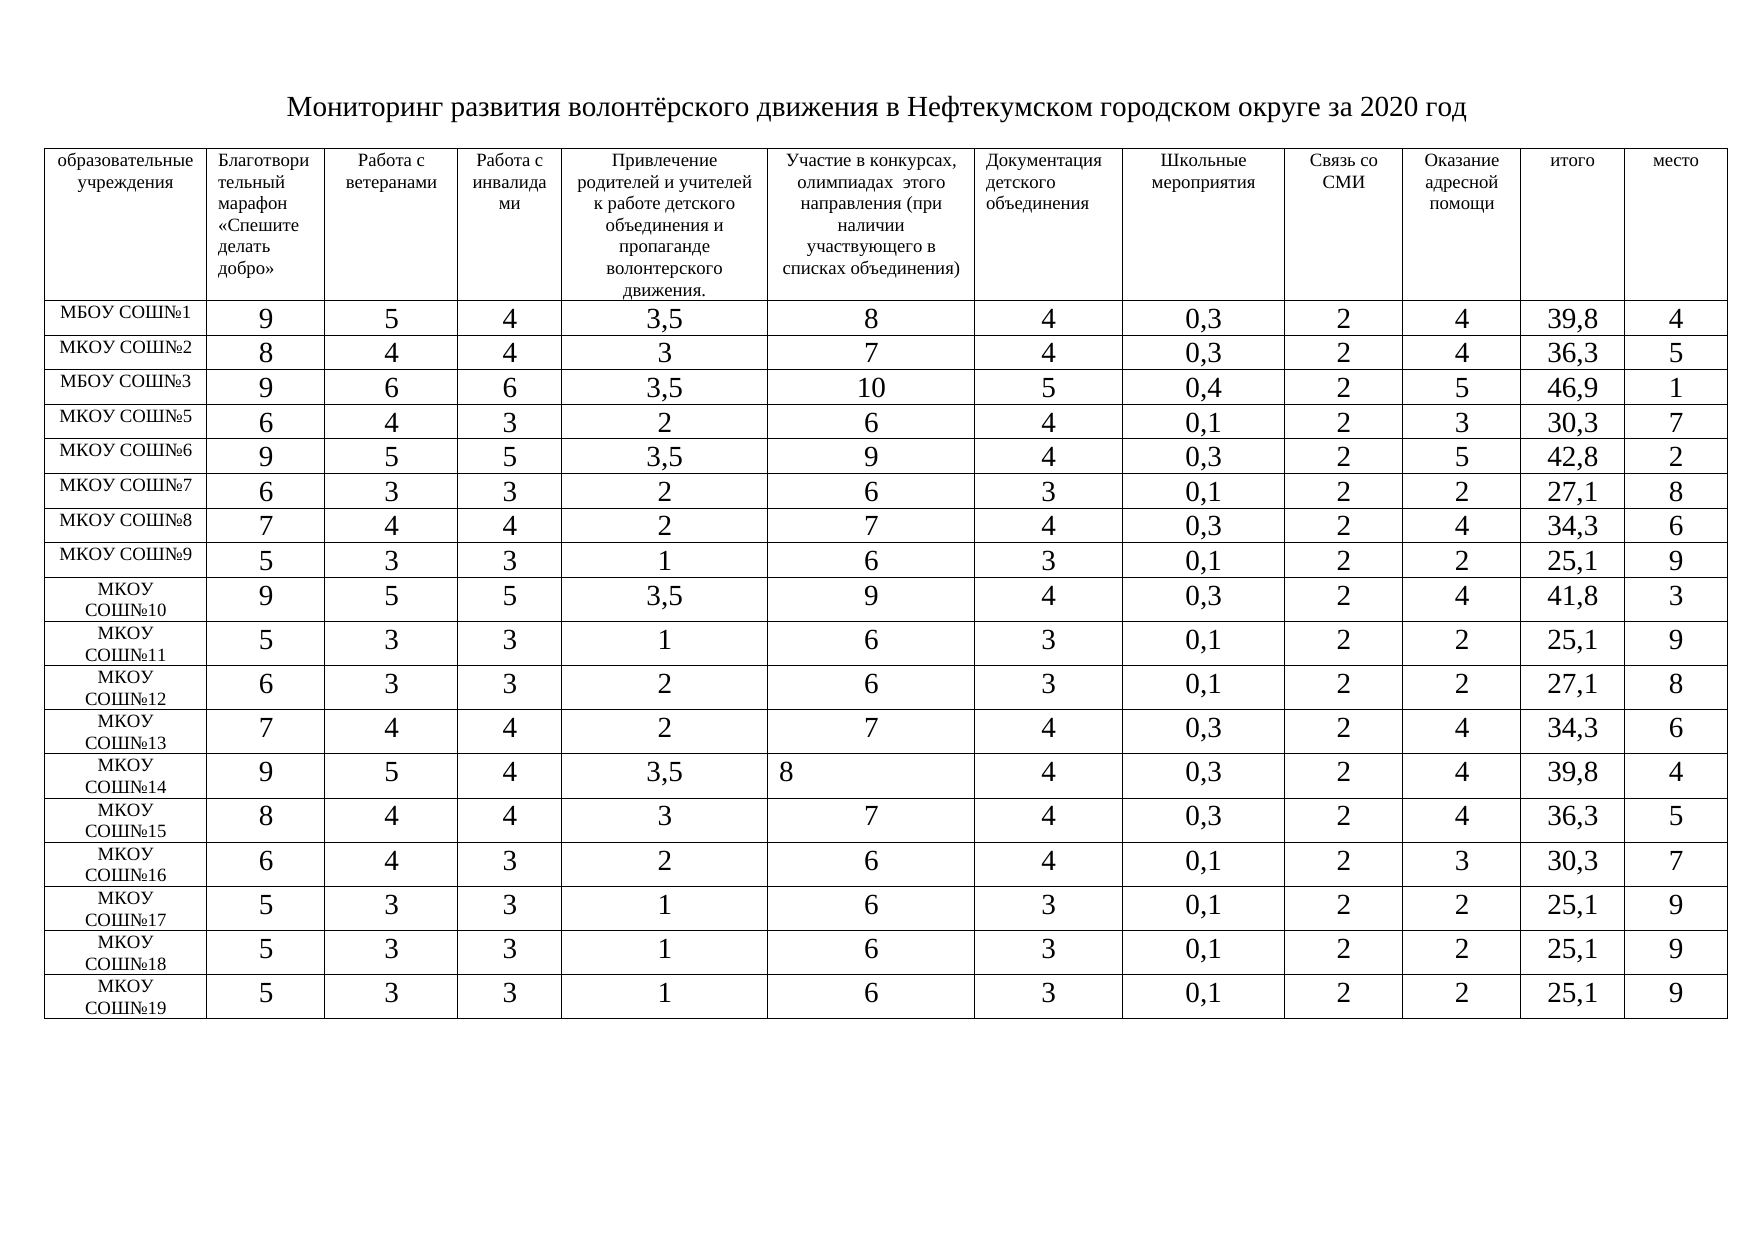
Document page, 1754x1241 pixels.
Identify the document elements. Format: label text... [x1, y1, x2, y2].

table_cell 4 [975, 336, 1122, 369]
table_cell 30,3 [1521, 843, 1624, 886]
table_cell 4 [1625, 754, 1727, 797]
table_cell 7 [768, 509, 974, 542]
table_cell 9 [1625, 887, 1727, 930]
table_cell 8 [1625, 474, 1727, 507]
table_cell 3 [325, 543, 457, 577]
table_cell 30,3 [1521, 405, 1624, 438]
table_cell 4 [1403, 578, 1520, 621]
table_cell 2 [1285, 887, 1402, 930]
table_cell 41,8 [1521, 578, 1624, 621]
table_cell МКОУ СОШ№9 [45, 543, 206, 577]
table_cell 2 [1285, 666, 1402, 709]
table_cell 0,1 [1123, 622, 1284, 665]
table_cell 2 [562, 509, 767, 542]
table_header Благотворительный марафон «Спешите делать добро» [207, 149, 324, 300]
table_cell МКОУ СОШ№5 [45, 405, 206, 438]
table_cell 2 [562, 666, 767, 709]
table_cell 4 [975, 439, 1122, 473]
table_header Оказание адресной помощи [1403, 149, 1520, 300]
table_cell 8 [207, 799, 324, 842]
table_cell 6 [768, 666, 974, 709]
table_cell 5 [975, 370, 1122, 404]
table_cell 27,1 [1521, 666, 1624, 709]
table_cell 8 [207, 336, 324, 369]
table_cell 3 [325, 931, 457, 974]
table_cell 5 [458, 578, 561, 621]
table_cell 5 [1625, 799, 1727, 842]
table_cell 0,1 [1123, 975, 1284, 1018]
table_cell 6 [325, 370, 457, 404]
table_cell 2 [1403, 666, 1520, 709]
table_cell 7 [768, 799, 974, 842]
table_cell 7 [1625, 405, 1727, 438]
table_cell 0,1 [1123, 931, 1284, 974]
table_cell 2 [1285, 405, 1402, 438]
table_cell 2 [1285, 370, 1402, 404]
table_cell 2 [1285, 975, 1402, 1018]
table_cell 34,3 [1521, 509, 1624, 542]
table_cell 7 [207, 710, 324, 753]
table_cell 2 [1403, 474, 1520, 507]
table_cell 4 [325, 799, 457, 842]
table_cell 3 [1403, 405, 1520, 438]
table_cell 27,1 [1521, 474, 1624, 507]
table_cell 2 [1285, 843, 1402, 886]
table_cell 3 [458, 405, 561, 438]
table_cell 4 [975, 405, 1122, 438]
table_cell 3,5 [562, 439, 767, 473]
table_cell МКОУ СОШ№6 [45, 439, 206, 473]
table_cell МКОУ СОШ№17 [45, 887, 206, 930]
table_cell 0,1 [1123, 405, 1284, 438]
table_cell 5 [1403, 370, 1520, 404]
table_cell 3 [325, 474, 457, 507]
table_cell МКОУ СОШ№2 [45, 336, 206, 369]
table_cell МКОУ СОШ№7 [45, 474, 206, 507]
table_cell 4 [975, 843, 1122, 886]
table_cell 0,3 [1123, 710, 1284, 753]
table_cell 8 [768, 754, 974, 797]
table_cell 4 [975, 301, 1122, 334]
table_cell 6 [458, 370, 561, 404]
table_cell 2 [1285, 301, 1402, 334]
table_cell 3 [975, 622, 1122, 665]
table_cell 0,4 [1123, 370, 1284, 404]
table_cell 3 [458, 931, 561, 974]
table_cell 2 [562, 710, 767, 753]
table_cell 4 [325, 405, 457, 438]
table_cell 3,5 [562, 370, 767, 404]
table_cell 4 [975, 509, 1122, 542]
table_cell 36,3 [1521, 799, 1624, 842]
table_cell 34,3 [1521, 710, 1624, 753]
table_cell 7 [768, 336, 974, 369]
table_cell 2 [1285, 931, 1402, 974]
table_cell 4 [1403, 799, 1520, 842]
table_cell 4 [325, 843, 457, 886]
table_cell 6 [768, 931, 974, 974]
table_header Связь со СМИ [1285, 149, 1402, 300]
table_cell 0,3 [1123, 439, 1284, 473]
table_header Документация детского объединения [975, 149, 1122, 300]
table_cell 4 [458, 301, 561, 334]
table_cell 25,1 [1521, 622, 1624, 665]
table_header место [1625, 149, 1727, 300]
table_cell 8 [768, 301, 974, 334]
table_cell 1 [562, 887, 767, 930]
table_cell 5 [207, 931, 324, 974]
table_cell 3 [562, 799, 767, 842]
table_cell МКОУ СОШ№12 [45, 666, 206, 709]
table_cell 4 [325, 710, 457, 753]
table_cell МКОУ СОШ№13 [45, 710, 206, 753]
table_cell 4 [458, 509, 561, 542]
table_cell 5 [325, 301, 457, 334]
table_cell 25,1 [1521, 543, 1624, 577]
table_cell 9 [1625, 622, 1727, 665]
table_cell 3 [562, 336, 767, 369]
table_cell 4 [325, 509, 457, 542]
table_cell 3,5 [562, 754, 767, 797]
table_header Участие в конкурсах, олимпиадах этого направления (при наличии участвующего в списках объединения) [768, 149, 974, 300]
table_cell 6 [768, 474, 974, 507]
table_cell МКОУ СОШ№14 [45, 754, 206, 797]
table_cell 3 [325, 975, 457, 1018]
table_cell 2 [1285, 543, 1402, 577]
table_cell 2 [562, 843, 767, 886]
table_cell 9 [207, 370, 324, 404]
table_cell 46,9 [1521, 370, 1624, 404]
table_header итого [1521, 149, 1624, 300]
table_cell 6 [1625, 509, 1727, 542]
table_cell 7 [207, 509, 324, 542]
table_cell 3 [975, 975, 1122, 1018]
table_cell 2 [1403, 975, 1520, 1018]
table_cell 2 [562, 405, 767, 438]
table_cell МКОУ СОШ№19 [45, 975, 206, 1018]
table_cell 9 [207, 754, 324, 797]
text Мониторинг развития волонтёрского движения в Нефтекумском городском округе за 2020 год [118, 89, 1636, 122]
table_cell 4 [1403, 754, 1520, 797]
table_cell 2 [1285, 799, 1402, 842]
table_cell 42,8 [1521, 439, 1624, 473]
table_cell 3 [458, 975, 561, 1018]
table_cell МБОУ СОШ№3 [45, 370, 206, 404]
table_cell 4 [1403, 509, 1520, 542]
table_cell МКОУ СОШ№8 [45, 509, 206, 542]
table_cell 3 [1403, 843, 1520, 886]
table_cell 0,3 [1123, 336, 1284, 369]
table_cell 3 [975, 666, 1122, 709]
table_cell 1 [562, 975, 767, 1018]
table_cell МКОУ СОШ№16 [45, 843, 206, 886]
table_cell 4 [458, 799, 561, 842]
table_cell 10 [768, 370, 974, 404]
table_header Работа с ветеранами [325, 149, 457, 300]
table_cell 3 [325, 666, 457, 709]
table_cell 36,3 [1521, 336, 1624, 369]
table_cell 0,3 [1123, 754, 1284, 797]
table_cell 6 [207, 405, 324, 438]
table_cell 0,1 [1123, 666, 1284, 709]
table_cell 25,1 [1521, 931, 1624, 974]
table_header Привлечение родителей и учителей к работе детского объединения и пропаганде волонтерского движения. [562, 149, 767, 300]
table_cell 0,3 [1123, 799, 1284, 842]
table_cell 4 [458, 710, 561, 753]
table_cell 3 [458, 474, 561, 507]
table_cell МКОУ СОШ№15 [45, 799, 206, 842]
table_cell 5 [207, 975, 324, 1018]
table_cell 3 [975, 931, 1122, 974]
table_cell 9 [207, 439, 324, 473]
table_cell 0,1 [1123, 843, 1284, 886]
table_cell 2 [1285, 754, 1402, 797]
table_cell 6 [207, 474, 324, 507]
table_cell 5 [325, 754, 457, 797]
table_cell 7 [1625, 843, 1727, 886]
table_cell 0,3 [1123, 578, 1284, 621]
table_cell 5 [458, 439, 561, 473]
table_cell 4 [1403, 710, 1520, 753]
table_cell 9 [1625, 975, 1727, 1018]
table_cell 6 [768, 887, 974, 930]
table_cell 1 [1625, 370, 1727, 404]
table_cell 2 [1285, 474, 1402, 507]
table_cell 3 [325, 622, 457, 665]
table_cell 4 [1625, 301, 1727, 334]
table_cell 3 [975, 543, 1122, 577]
table_cell 1 [562, 543, 767, 577]
table_cell 3 [325, 887, 457, 930]
table_cell 2 [562, 474, 767, 507]
table_cell 9 [1625, 543, 1727, 577]
table_cell 6 [1625, 710, 1727, 753]
table_cell 4 [1403, 336, 1520, 369]
table_cell 5 [1625, 336, 1727, 369]
table_header образовательные учреждения [45, 149, 206, 300]
table_cell 6 [768, 843, 974, 886]
table_cell 7 [768, 710, 974, 753]
table_cell 6 [768, 622, 974, 665]
table_cell 0,3 [1123, 301, 1284, 334]
table_cell 6 [207, 843, 324, 886]
table_cell 9 [768, 439, 974, 473]
table_cell 4 [1403, 301, 1520, 334]
table_cell 9 [768, 578, 974, 621]
table_cell 2 [1285, 336, 1402, 369]
table_cell 39,8 [1521, 301, 1624, 334]
table_cell 4 [975, 754, 1122, 797]
table_cell 5 [1403, 439, 1520, 473]
table_cell 25,1 [1521, 975, 1624, 1018]
table_cell 4 [458, 754, 561, 797]
table_cell 25,1 [1521, 887, 1624, 930]
table_cell 3 [975, 887, 1122, 930]
table_cell МКОУ СОШ№11 [45, 622, 206, 665]
table_header Работа с инвалидами [458, 149, 561, 300]
table_cell 39,8 [1521, 754, 1624, 797]
table_cell 3 [458, 887, 561, 930]
table_cell 5 [207, 622, 324, 665]
table_cell 9 [207, 578, 324, 621]
table_cell 9 [1625, 931, 1727, 974]
table_cell 2 [1285, 710, 1402, 753]
table_cell 4 [975, 799, 1122, 842]
table_cell 9 [207, 301, 324, 334]
table_cell 2 [1403, 543, 1520, 577]
table_cell 3,5 [562, 301, 767, 334]
table_cell 8 [1625, 666, 1727, 709]
table_cell 5 [325, 578, 457, 621]
table_cell 2 [1285, 578, 1402, 621]
table_cell 5 [207, 543, 324, 577]
table_cell 4 [325, 336, 457, 369]
table_cell 0,1 [1123, 887, 1284, 930]
table_cell 3 [1625, 578, 1727, 621]
table_cell 2 [1285, 439, 1402, 473]
table_cell 1 [562, 622, 767, 665]
table_cell 2 [1625, 439, 1727, 473]
table_cell 6 [768, 405, 974, 438]
table_cell 3 [458, 666, 561, 709]
table_cell 1 [562, 931, 767, 974]
table_cell 2 [1403, 622, 1520, 665]
table_cell 2 [1285, 622, 1402, 665]
table_cell 4 [458, 336, 561, 369]
table_header Школьные мероприятия [1123, 149, 1284, 300]
table_cell 3 [975, 474, 1122, 507]
table_cell 0,1 [1123, 474, 1284, 507]
table_cell МКОУ СОШ№10 [45, 578, 206, 621]
table_cell 4 [975, 710, 1122, 753]
table_cell 6 [768, 543, 974, 577]
table_cell 2 [1403, 887, 1520, 930]
table_cell 2 [1285, 509, 1402, 542]
table_cell 4 [975, 578, 1122, 621]
table_cell 5 [325, 439, 457, 473]
table_cell 3,5 [562, 578, 767, 621]
table_cell 6 [207, 666, 324, 709]
table_cell 3 [458, 622, 561, 665]
table_cell 2 [1403, 931, 1520, 974]
table_cell 0,3 [1123, 509, 1284, 542]
table_cell 5 [207, 887, 324, 930]
table_cell 3 [458, 543, 561, 577]
table_cell МКОУ СОШ№18 [45, 931, 206, 974]
table_cell 0,1 [1123, 543, 1284, 577]
table_cell 6 [768, 975, 974, 1018]
table_cell 3 [458, 843, 561, 886]
table_cell МБОУ СОШ№1 [45, 301, 206, 334]
